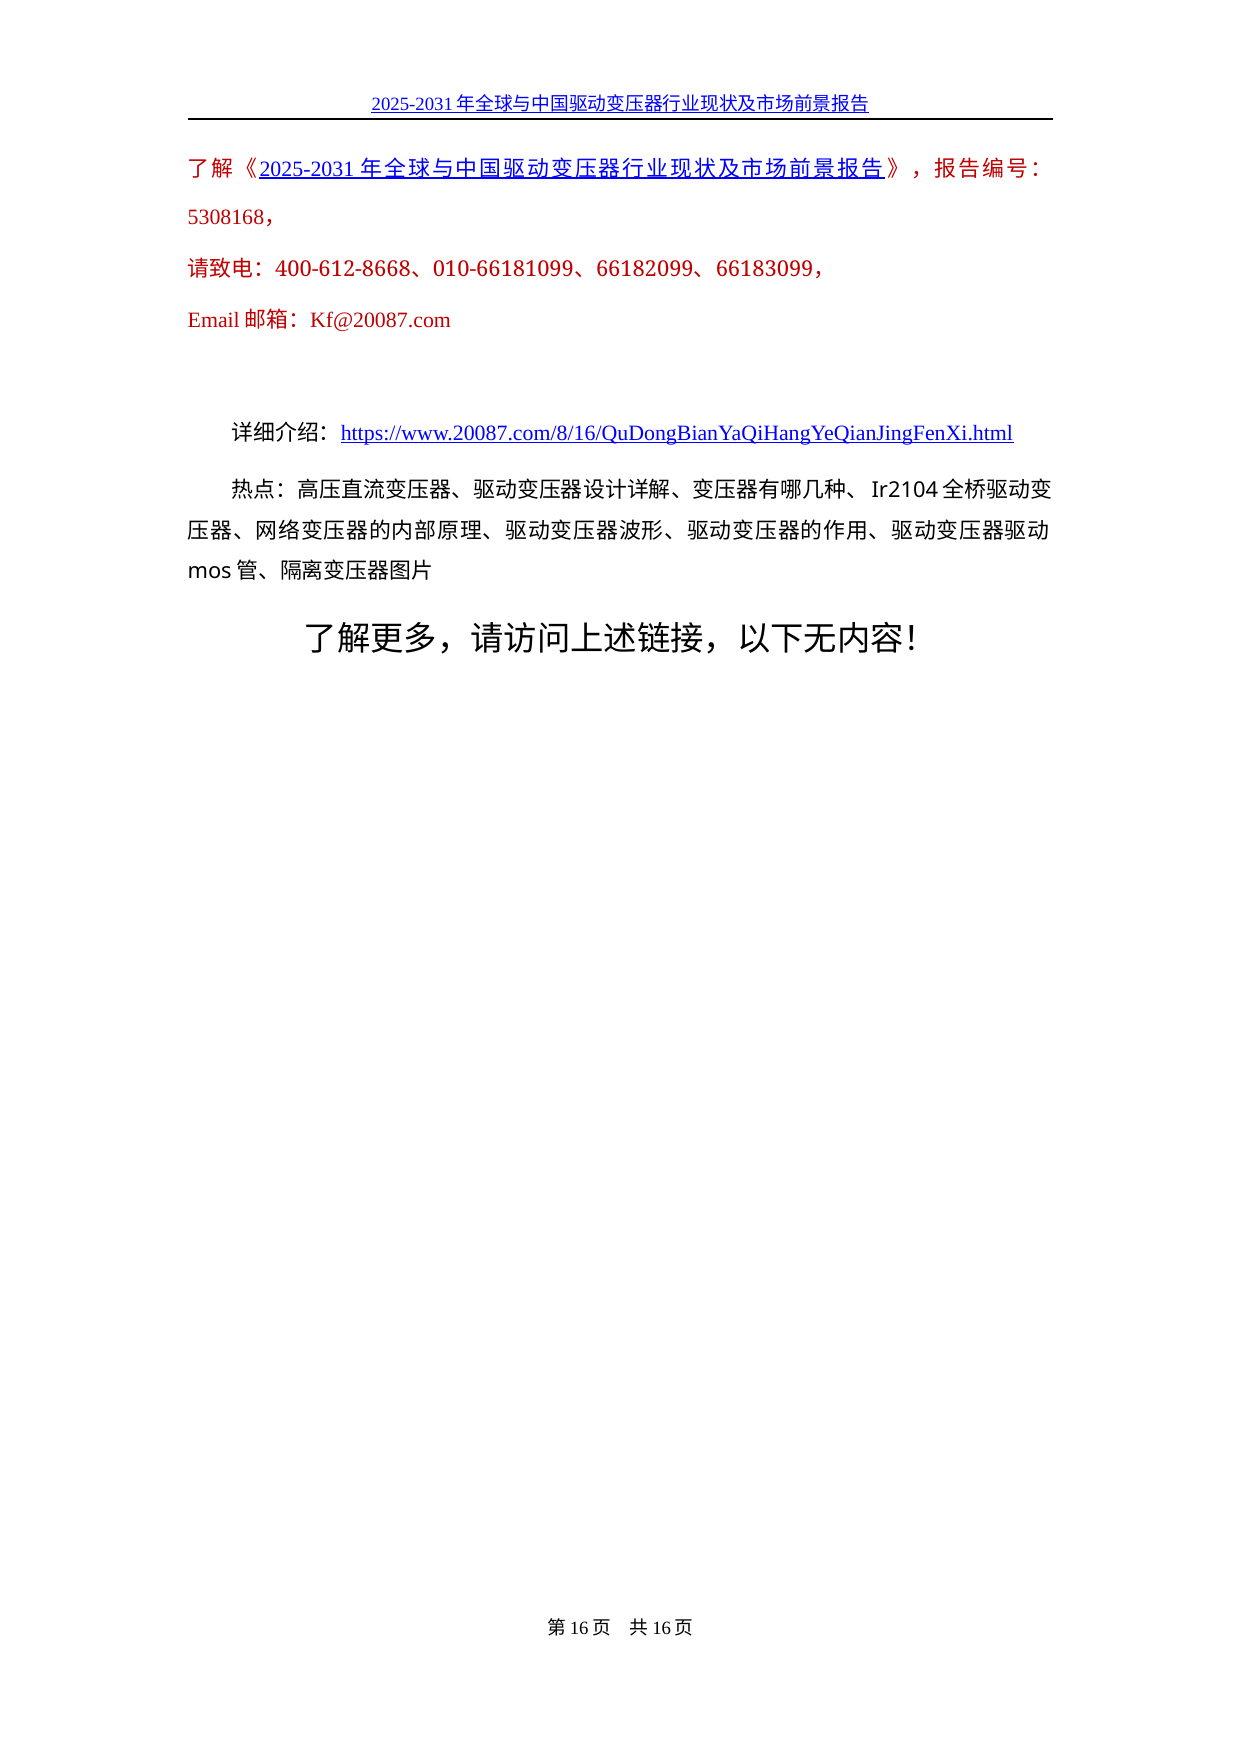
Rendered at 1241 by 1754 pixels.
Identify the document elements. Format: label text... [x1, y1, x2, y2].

text 热点：高压直流变压器、驱动变压器设计详解、变压器有哪几种、Ir2104全桥驱动变压器、网络变压器的内部原理、驱动变压器波形、驱动变压器的作用、驱动变压器驱动mos管、隔离变压器图片 [187, 472, 1053, 585]
title 了解更多，请访问上述链接，以下无内容！ [187, 603, 1053, 668]
text 了解《2025-2031年全球与中国驱动变压器行业现状及市场前景报告》，报告编号：5308168， [187, 150, 1053, 231]
text 请致电：400-612-8668、010-66181099、66182099、66183099， [187, 251, 1053, 283]
text Email邮箱：Kf@20087.com [187, 302, 1053, 334]
text 详细介绍：https://www.20087.com/8/16/QuDongBianYaQiHangYeQianJingFenXi.html [187, 415, 1053, 447]
